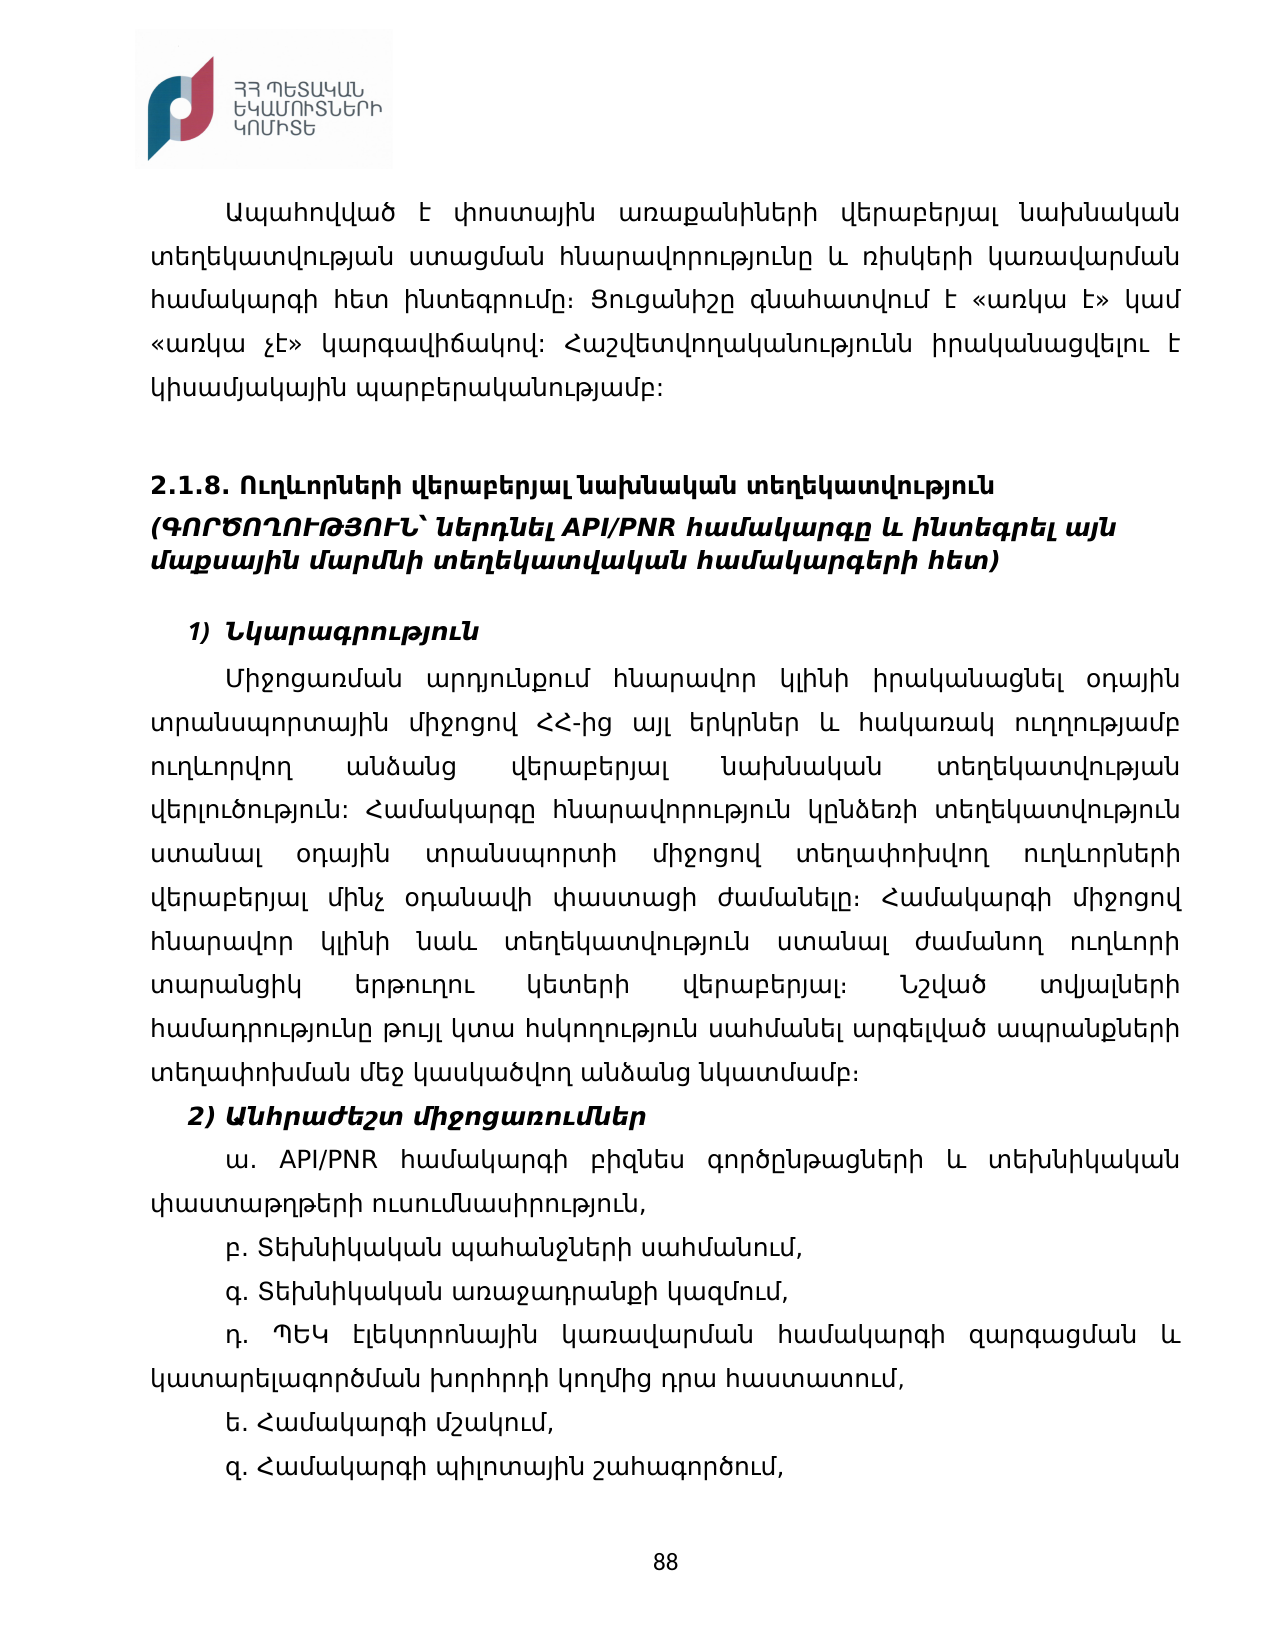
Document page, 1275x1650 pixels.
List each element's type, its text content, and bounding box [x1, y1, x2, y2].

list Նկարագրություն [187, 613, 1181, 647]
text Ապահովված է փոստային առաքանիների վերաբերյալ նախնական տեղեկատվության ստացման հնարավորությունը և ռիսկերի կառավարման համակարգի հետ ինտեգրումը։ Ցուցանիշը գնահատվում է «առկա է» կամ «առկա չէ» կարգավիճակով: Հաշվետվողականությունն իրականացվելու է կիսամյակային պարբերականությամբ: [150, 198, 1181, 402]
list զ. Համակարգի պիլոտային շահագործում, [150, 1452, 1181, 1481]
list ե. Համակարգի մշակում, [150, 1408, 1181, 1437]
list ա. API/PNR համակարգի բիզնես գործընթացների և տեխնիկական փաստաթղթերի ուսումնասիրություն, [150, 1146, 1181, 1219]
list գ. Տեխնիկական առաջադրանքի կազմում, [150, 1277, 1181, 1306]
picture [135, 29, 393, 169]
text (ԳՈՐԾՈՂՈՒԹՅՈՒՆ՝ ներդնել API/PNR համակարգը և ինտեգրել այն մաքսային մարմնի տեղեկատվական համակարգերի հետ) [150, 513, 1181, 576]
text Միջոցառման արդյունքում հնարավոր կլինի իրականացնել օդային տրանսպորտային միջոցով ՀՀ-ից այլ երկրներ և հակառակ ուղղությամբ ուղևորվող անձանց վերաբերյալ նախնական տեղեկատվության վերլուծություն: Համակարգը հնարավորություն կընձեռի տեղեկատվություն ստանալ օդային տրանսպորտի միջոցով տեղափոխվող ուղևորների վերաբերյալ մինչ օդանավի փաստացի ժամանելը։ Համակարգի միջոցով հնարավոր կլինի նաև տեղեկատվություն ստանալ ժամանող ուղևորի տարանցիկ երթուղու կետերի վերաբերյալ։ Նշված տվյալների համադրությունը թույլ կտա հսկողություն սահմանել արգելված ապրանքների տեղափոխման մեջ կասկածվող անձանց նկատմամբ։ [150, 664, 1181, 1087]
list բ. Տեխնիկական պահանջների սահմանում, [150, 1233, 1181, 1262]
list Անհրաժեշտ միջոցառումներ [187, 1102, 1181, 1131]
list դ. ՊԵԿ էլեկտրոնային կառավարման համակարգի զարգացման և կատարելագործման խորհրդի կողմից դրա հաստատում, [150, 1321, 1181, 1394]
subtitle 2.1.8. Ուղևորների վերաբերյալ նախնական տեղեկատվություն [150, 471, 1181, 500]
